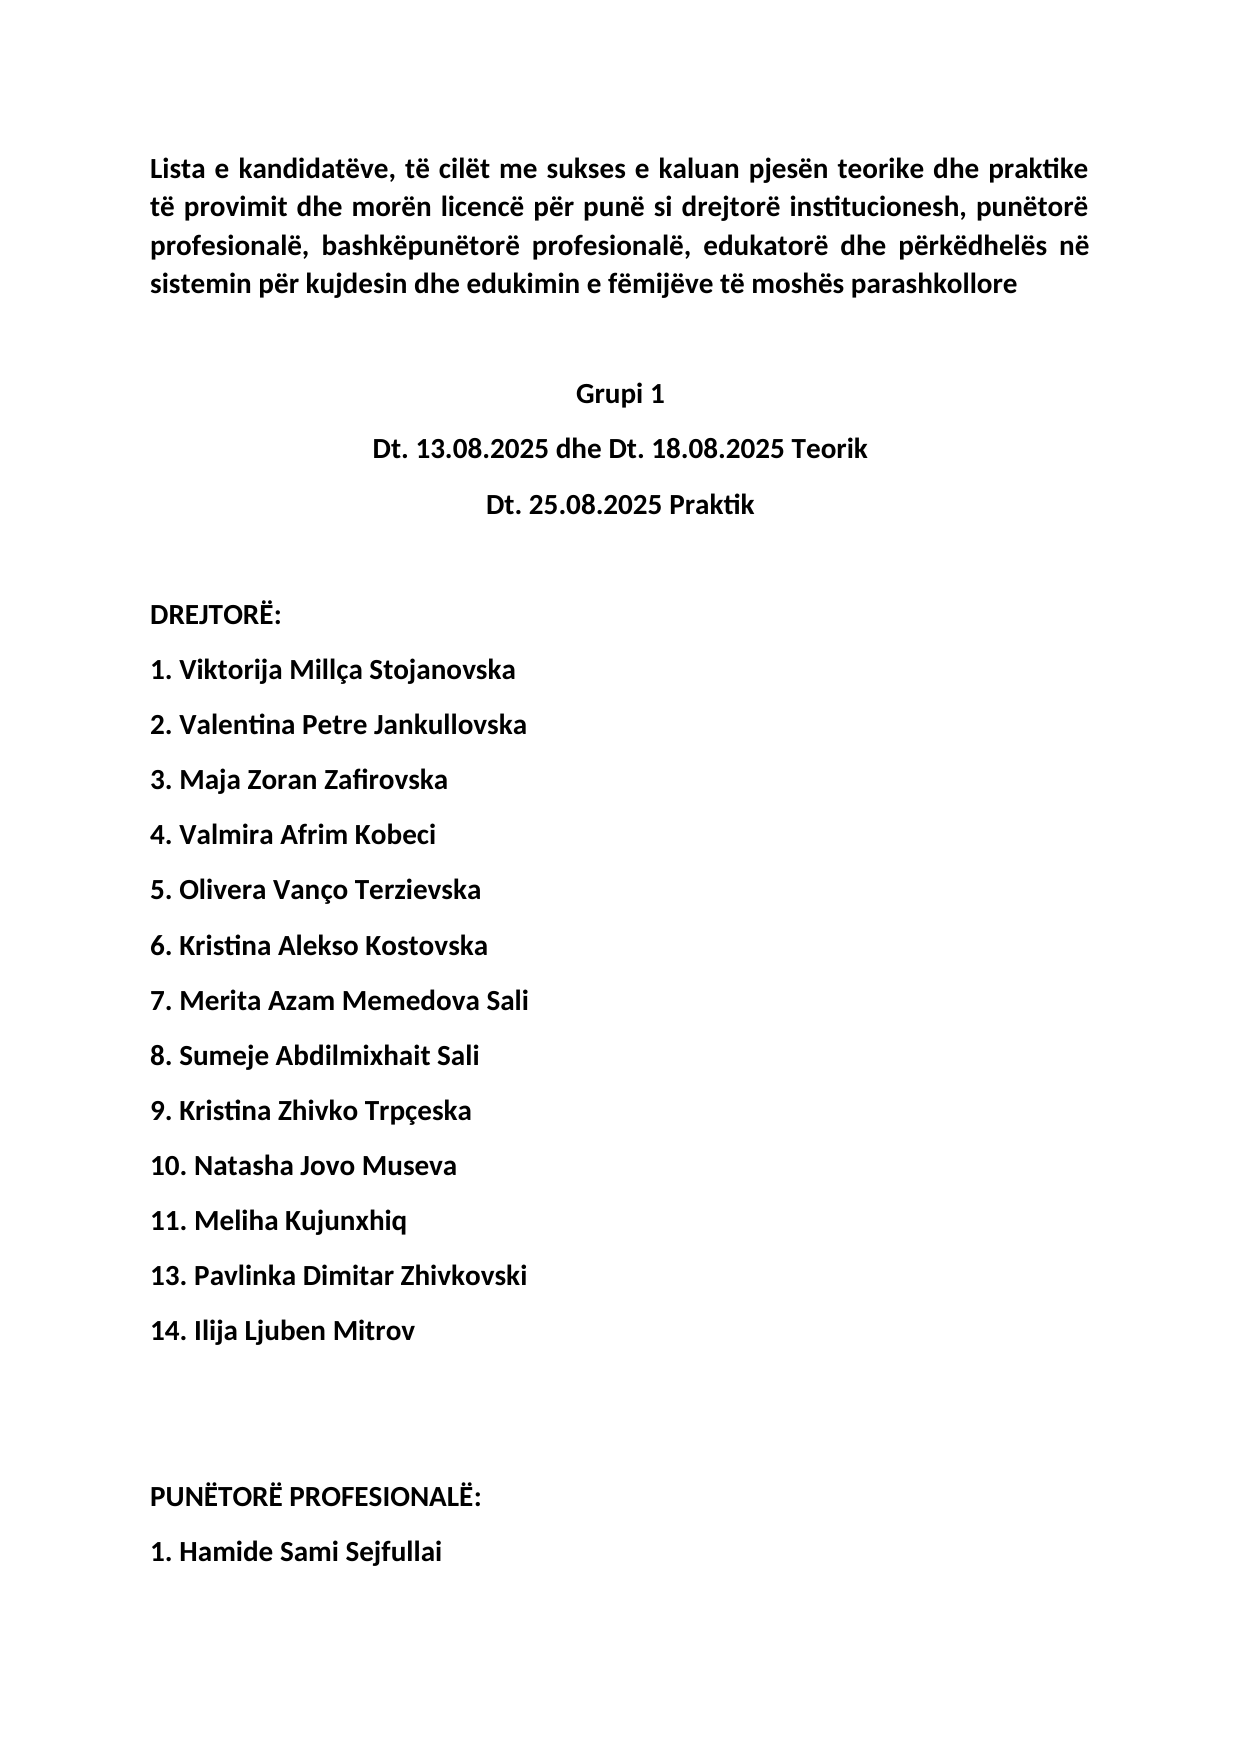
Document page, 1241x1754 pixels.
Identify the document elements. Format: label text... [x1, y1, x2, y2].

text 1. Hamide Sami Sejfullai [150, 1533, 1090, 1568]
text 8. Sumeje Abdilmixhait Sali [150, 1037, 1090, 1072]
text Grupi 1 [150, 376, 1090, 411]
text 14. Ilija Ljuben Mitrov [150, 1312, 1090, 1348]
text 2. Valentina Petre Jankullovska [150, 706, 1090, 742]
text Lista e kandidatëve, të cilët me sukses e kaluan pjesën teorike dhe praktike të provimit dhe morën licencë për punë si drejtorë institucionesh, punëtorë profesionalë, bashkëpunëtorë profesionalë, edukatorë dhe përkëdhelës në sistemin për kujdesin dhe edukimin e fëmijëve të moshës parashkollore [150, 150, 1090, 301]
text Dt. 25.08.2025 Praktik [150, 486, 1090, 521]
text 3. Maja Zoran Zafirovska [150, 761, 1090, 797]
text DREJTORË: [150, 596, 1090, 632]
text 13. Pavlinka Dimitar Zhivkovski [150, 1257, 1090, 1293]
text PUNËTORË PROFESIONALË: [150, 1478, 1090, 1513]
text 1. Viktorija Millça Stojanovska [150, 651, 1090, 687]
text 4. Valmira Afrim Kobeci [150, 816, 1090, 852]
text 6. Kristina Alekso Kostovska [150, 927, 1090, 962]
text 7. Merita Azam Memedova Sali [150, 982, 1090, 1017]
text 5. Olivera Vanço Terzievska [150, 871, 1090, 907]
text 9. Kristina Zhivko Trpçeska [150, 1092, 1090, 1127]
text Dt. 13.08.2025 dhe Dt. 18.08.2025 Teorik [150, 431, 1090, 466]
text 10. Natasha Jovo Museva [150, 1147, 1090, 1183]
text 11. Meliha Kujunxhiq [150, 1202, 1090, 1238]
